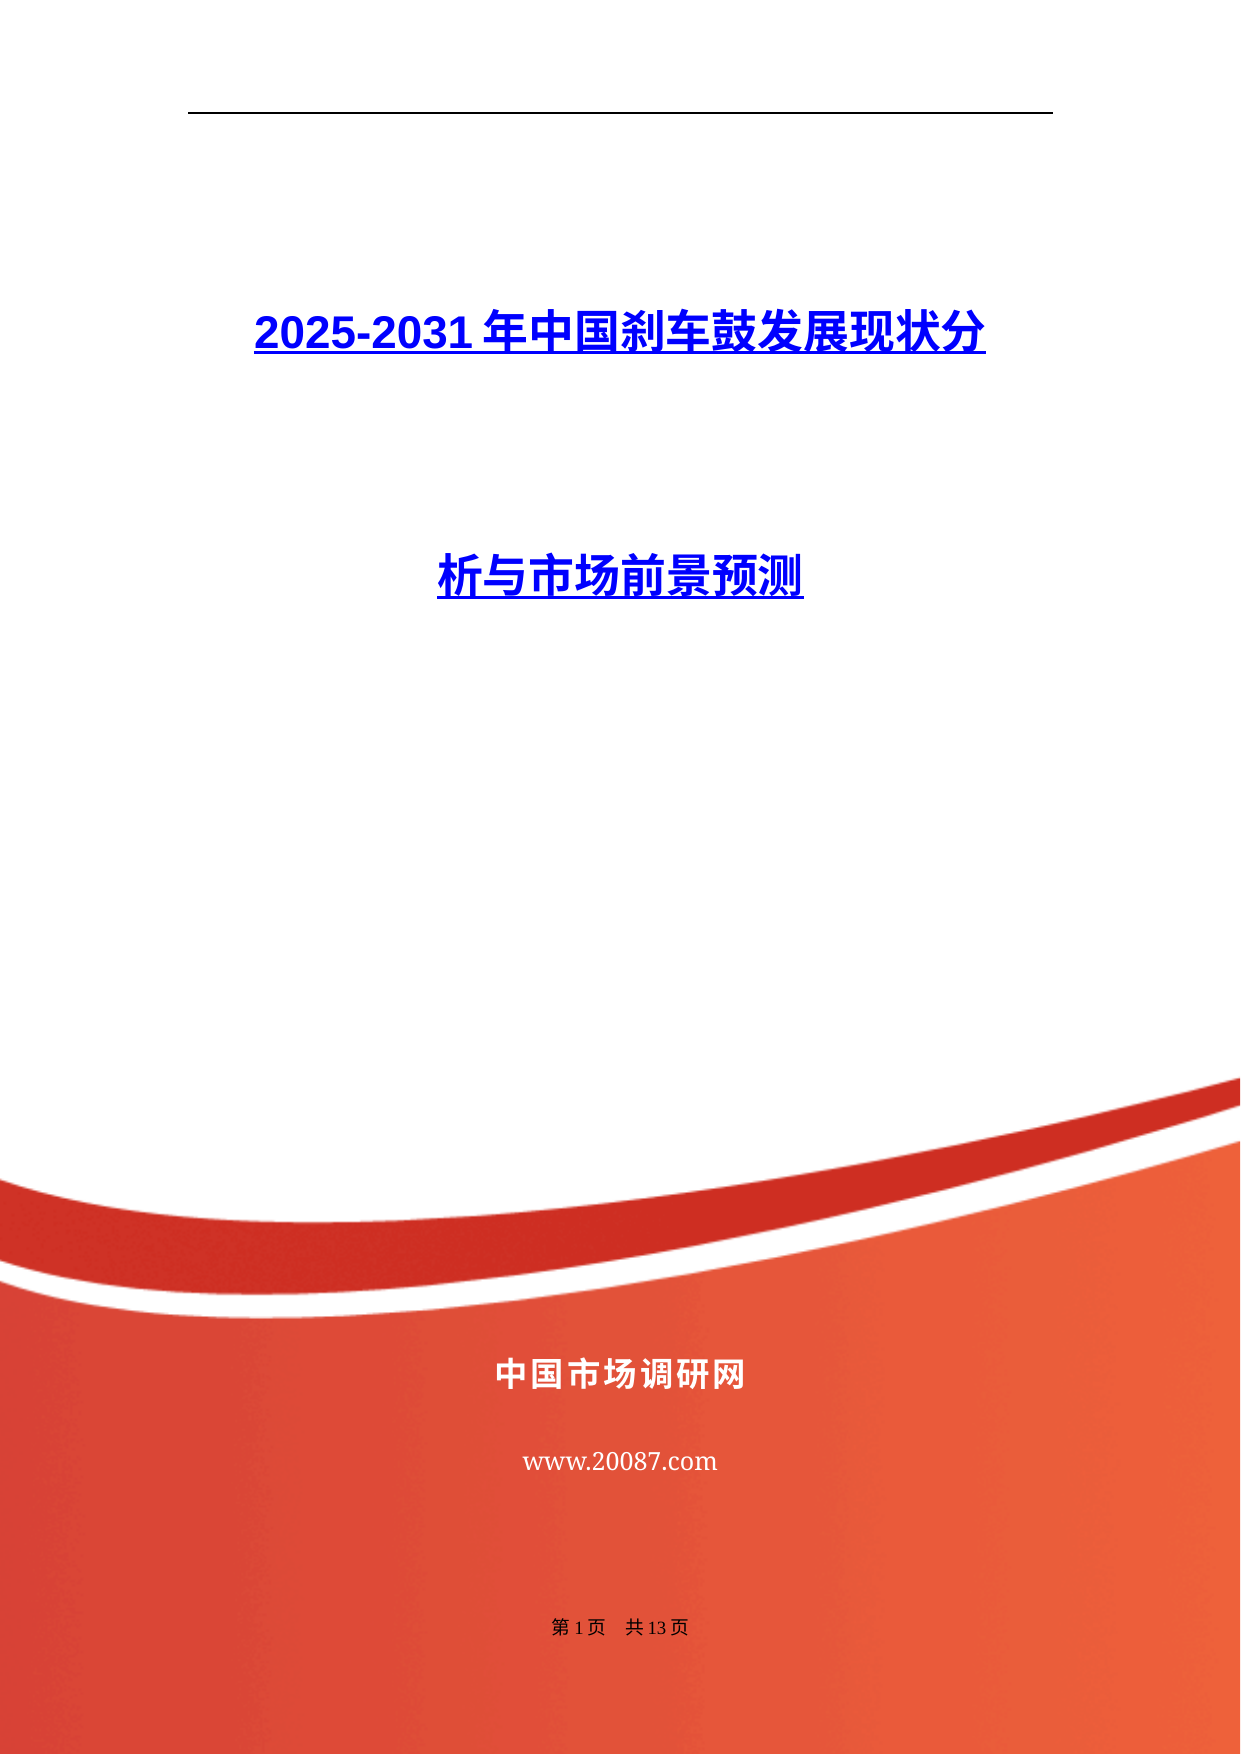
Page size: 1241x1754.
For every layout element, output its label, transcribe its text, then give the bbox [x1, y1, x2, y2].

table_header 2025-2031年中国刹车鼓发展现状分析与市场前景预测 [188, 207, 1053, 773]
picture [0, 1006, 1241, 1754]
subtitle 中国市场调研网 [187, 1339, 1053, 1404]
text www.20087.com [187, 1428, 1053, 1493]
